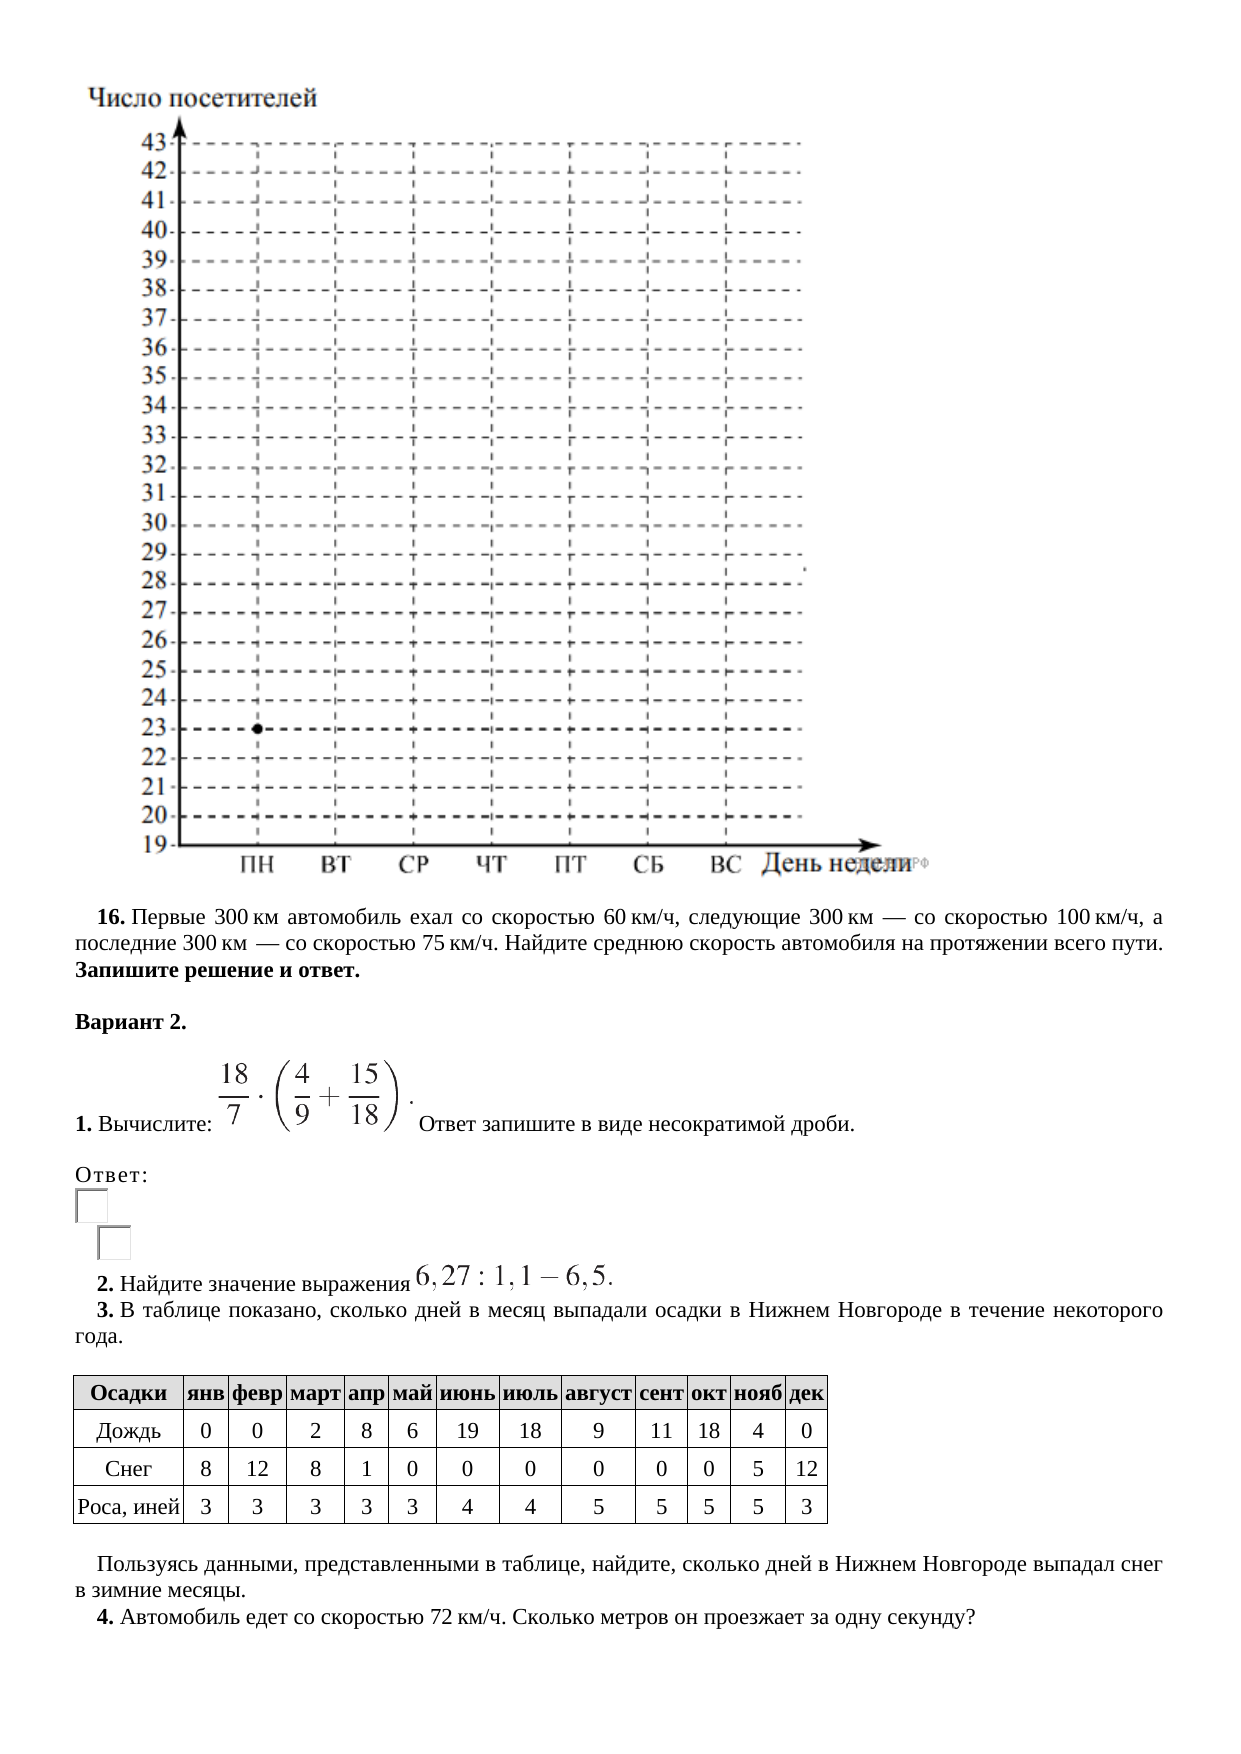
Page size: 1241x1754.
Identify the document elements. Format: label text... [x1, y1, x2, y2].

text 16. Первые 300 км автомобиль ехал со скоростью 60 км/ч, следующие 300 км — со скоростью 100 км/ч, а последние 300 км — со скоростью 75 км/ч. Найдите среднюю скорость автомобиля на протяжении всего пути. Запишите решение и ответ. [75, 903, 1165, 982]
text 1. Вычислите: Ответ запишите в виде несократимой дроби. [75, 1059, 1165, 1136]
table_cell 0 [389, 1448, 436, 1485]
table_cell 0 [786, 1410, 827, 1447]
table_cell 4 [731, 1410, 785, 1447]
table_cell 4 [437, 1486, 499, 1523]
table_cell 8 [345, 1410, 388, 1447]
table_cell 5 [688, 1486, 730, 1523]
table_cell 18 [500, 1410, 561, 1447]
table_header февр [229, 1376, 286, 1409]
table_cell 3 [287, 1486, 344, 1523]
table_cell 12 [229, 1448, 286, 1485]
text 2. Найдите значение выражения [75, 1262, 1165, 1296]
table_header окт [688, 1376, 730, 1409]
table_cell 0 [562, 1448, 635, 1485]
table_header апр [345, 1376, 388, 1409]
table_cell 8 [184, 1448, 228, 1485]
table_header июль [500, 1376, 561, 1409]
table_cell 9 [562, 1410, 635, 1447]
table_cell 0 [636, 1448, 687, 1485]
table_cell 11 [636, 1410, 687, 1447]
table_header янв [184, 1376, 228, 1409]
table_cell 12 [786, 1448, 827, 1485]
table_header дек [786, 1376, 827, 1409]
table_cell 6 [389, 1410, 436, 1447]
table_header март [287, 1376, 344, 1409]
table_cell Снег [74, 1448, 183, 1485]
table_header сент [636, 1376, 687, 1409]
table_cell 4 [500, 1486, 561, 1523]
table_cell 5 [731, 1486, 785, 1523]
table_cell 2 [287, 1410, 344, 1447]
table_cell 5 [636, 1486, 687, 1523]
table_cell Дождь [74, 1410, 183, 1447]
table_cell 0 [184, 1410, 228, 1447]
table_cell 0 [229, 1410, 286, 1447]
table_header август [562, 1376, 635, 1409]
text Ответ: [75, 1161, 1165, 1187]
table_cell 3 [184, 1486, 228, 1523]
table_cell 3 [786, 1486, 827, 1523]
table_cell 3 [229, 1486, 286, 1523]
table_cell 3 [345, 1486, 388, 1523]
table_cell 3 [389, 1486, 436, 1523]
table_cell 0 [437, 1448, 499, 1485]
table_header Осадки [74, 1376, 183, 1409]
table_cell 5 [731, 1448, 785, 1485]
text 3. В таблице показано, сколько дней в месяц выпадали осадки в Нижнем Новгороде в течение некоторого года. [75, 1296, 1165, 1349]
text Вариант 2. [75, 1008, 1165, 1035]
text Пользуясь данными, представленными в таблице, найдите, сколько дней в Нижнем Новгороде выпадал снег в зимние месяцы. [75, 1550, 1165, 1603]
picture [416, 1262, 612, 1291]
table_cell 8 [287, 1448, 344, 1485]
table_cell 18 [688, 1410, 730, 1447]
table_cell 19 [437, 1410, 499, 1447]
table_header нояб [731, 1376, 785, 1409]
picture [75, 75, 932, 903]
table_header июнь [437, 1376, 499, 1409]
table_header май [389, 1376, 436, 1409]
table_cell 0 [500, 1448, 561, 1485]
table_cell 0 [688, 1448, 730, 1485]
picture [218, 1059, 413, 1132]
text 4. Автомобиль едет со скоростью 72 км/ч. Сколько метров он проезжает за одну секунду? [75, 1603, 1165, 1629]
table_cell 1 [345, 1448, 388, 1485]
table_cell Роса, иней [74, 1486, 183, 1523]
table_cell 5 [562, 1486, 635, 1523]
